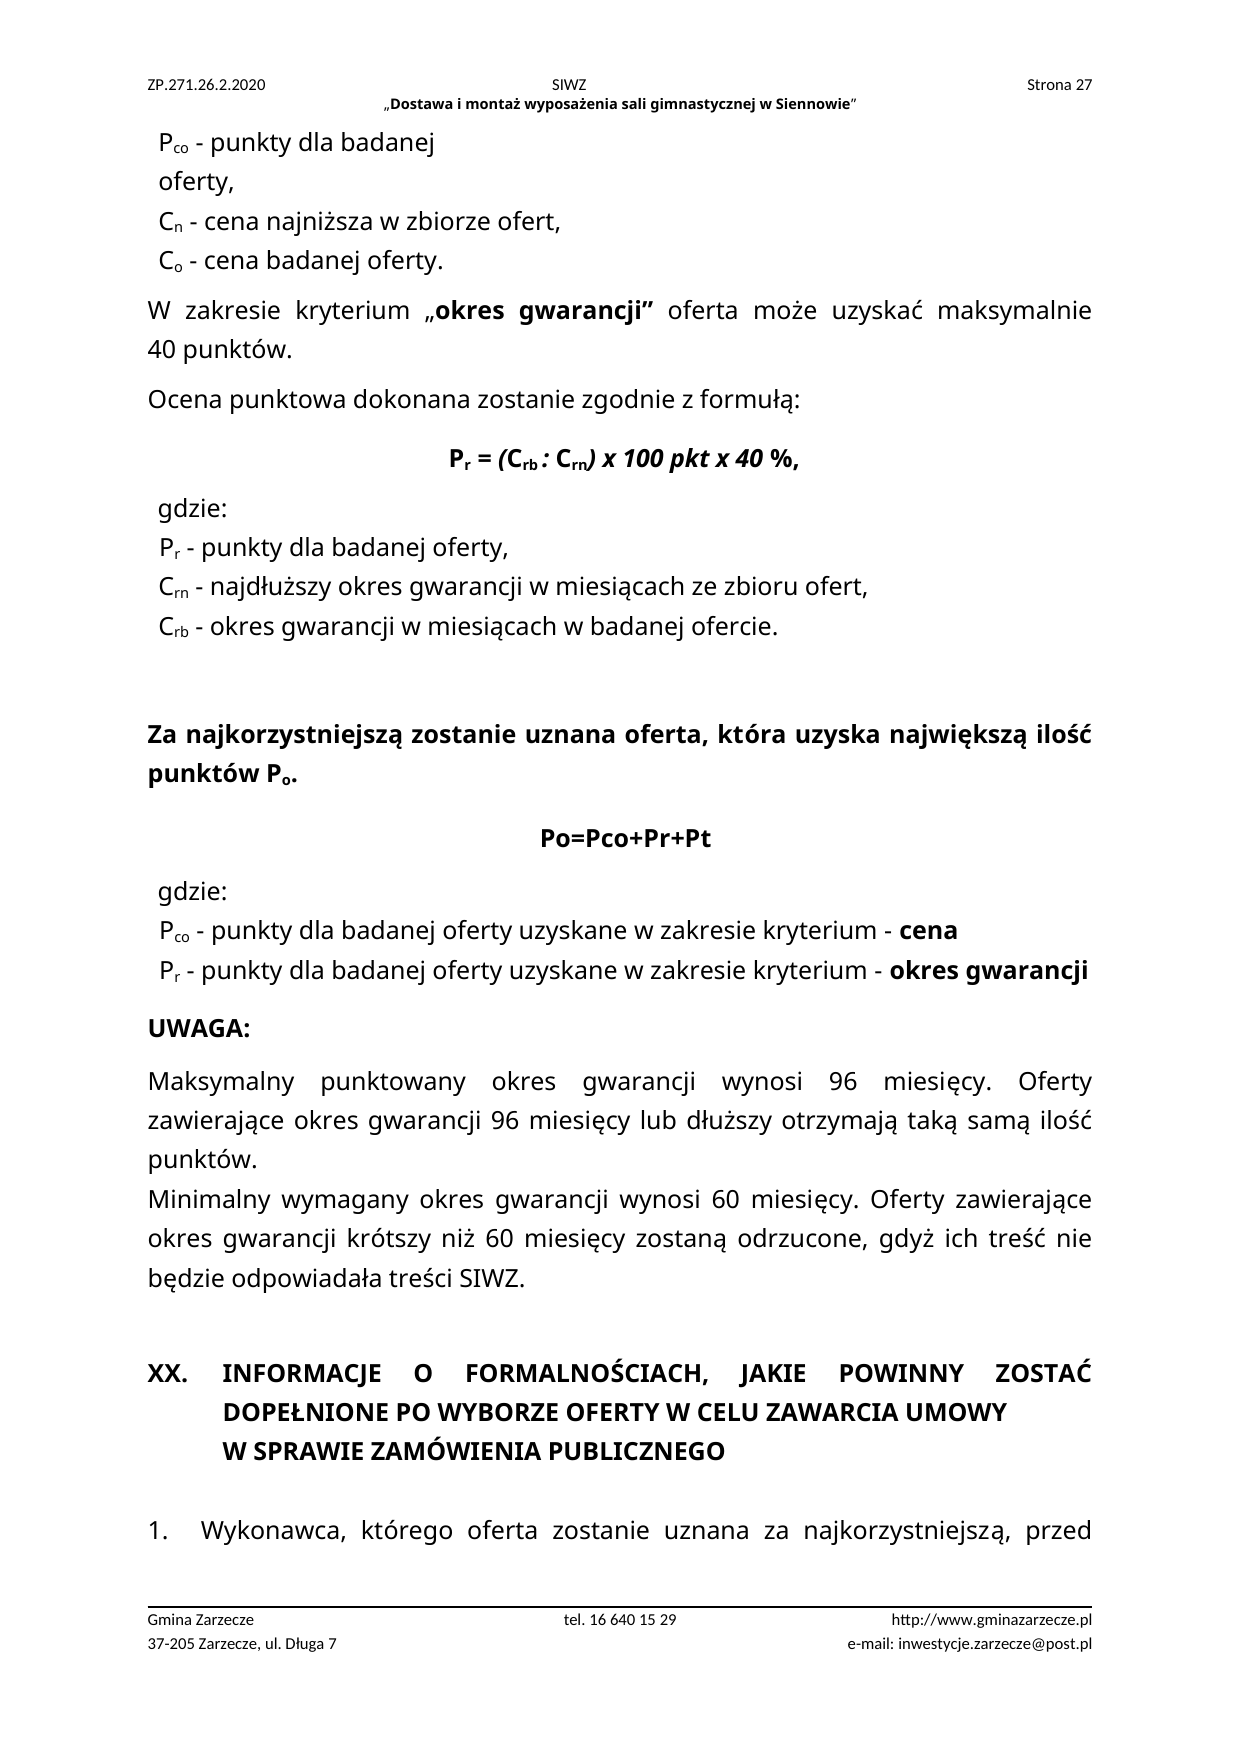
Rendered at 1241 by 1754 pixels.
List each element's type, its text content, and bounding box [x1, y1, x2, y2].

text gdzie: [157, 490, 1092, 524]
text Za najkorzystniejszą zostanie uznana oferta, która uzyska największą ilość punktów Po. [147, 717, 1092, 790]
list INFORMACJE O FORMALNOŚCIACH, JAKIE POWINNY ZOSTAĆ DOPEŁNIONE PO WYBORZE OFERTY W CELU ZAWARCIA UMOWY W SPRAWIE ZAMÓWIENIA PUBLICZNEGO [147, 1356, 1092, 1468]
text Cn - cena najniższa w zbiorze ofert, [158, 203, 1092, 237]
text Pco - punkty dla badanej oferty, [158, 124, 504, 197]
text Maksymalny punktowany okres gwarancji wynosi 96 miesięcy. Oferty zawierające okres gwarancji 96 miesięcy lub dłuższy otrzymają taką samą ilość punktów. [147, 1063, 1092, 1176]
text Pco - punkty dla badanej oferty uzyskane w zakresie kryterium - cena [159, 913, 1092, 947]
text Minimalny wymagany okres gwarancji wynosi 60 miesięcy. Oferty zawierające okres gwarancji krótszy niż 60 miesięcy zostaną odrzucone, gdyż ich treść nie będzie odpowiadała treści SIWZ. [147, 1182, 1092, 1294]
text Ocena punktowa dokonana zostanie zgodnie z formułą: [147, 381, 1092, 415]
text Co - cena badanej oferty. [158, 243, 504, 277]
text Pr - punkty dla badanej oferty uzyskane w zakresie kryterium - okres gwarancji [159, 952, 1092, 987]
text Pr - punkty dla badanej oferty, [159, 529, 1092, 563]
text Crb - okres gwarancji w miesiącach w badanej ofercie. [158, 608, 1092, 642]
text Crn - najdłuższy okres gwarancji w miesiącach ze zbioru ofert, [158, 569, 1092, 603]
text Pr = (Crb : Crn) x 100 pkt x 40 %, [156, 441, 1092, 475]
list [147, 1512, 1092, 1546]
text Po=Pco+Pr+Pt [158, 821, 1092, 855]
text gdzie: [157, 874, 1092, 908]
text W zakresie kryterium „okres gwarancji” oferta może uzyskać maksymalnie 40 punktów. [147, 292, 1092, 366]
text UWAGA: [147, 1011, 1092, 1045]
